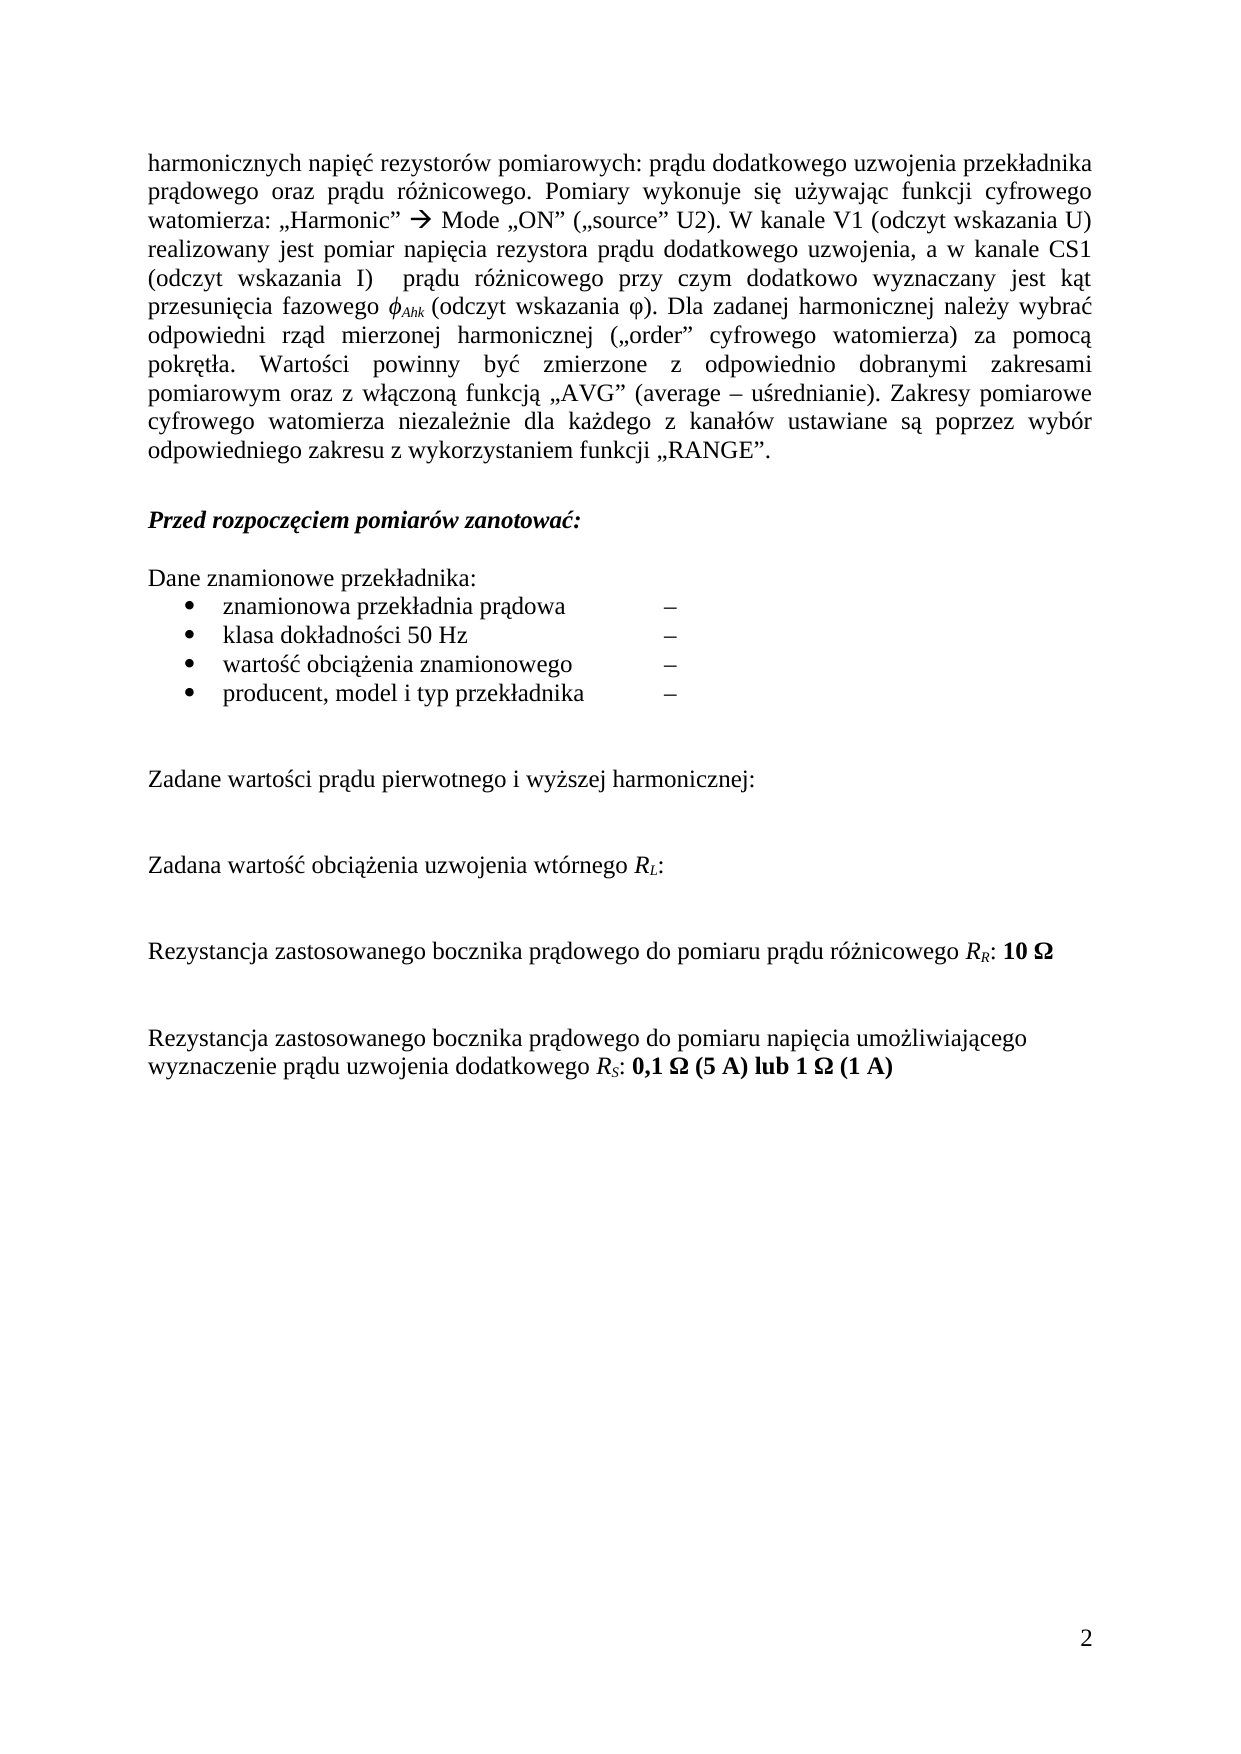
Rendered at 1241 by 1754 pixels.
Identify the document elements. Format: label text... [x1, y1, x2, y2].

list producent, model i typ przekładnika – [185, 678, 1093, 706]
text Zadane wartości prądu pierwotnego i wyższej harmonicznej: [148, 764, 1093, 793]
list znamionowa przekładnia prądowa – [185, 591, 1093, 620]
list klasa dokładności 50 Hz – [185, 620, 1093, 649]
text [148, 148, 1093, 464]
text Rezystancja zastosowanego bocznika prądowego do pomiaru napięcia umożliwiającego wyznaczenie prądu uzwojenia dodatkowego RS: 0,1 Ω (5 A) lub 1 Ω (1 A) [148, 1023, 1093, 1080]
text Rezystancja zastosowanego bocznika prądowego do pomiaru prądu różnicowego RR: 10 Ω [148, 936, 1093, 965]
list wartość obciążenia znamionowego – [185, 649, 1093, 678]
text Przed rozpoczęciem pomiarów zanotować: [148, 505, 1093, 534]
text Zadana wartość obciążenia uzwojenia wtórnego RL: [148, 850, 1093, 879]
text Dane znamionowe przekładnika: [148, 563, 1093, 591]
